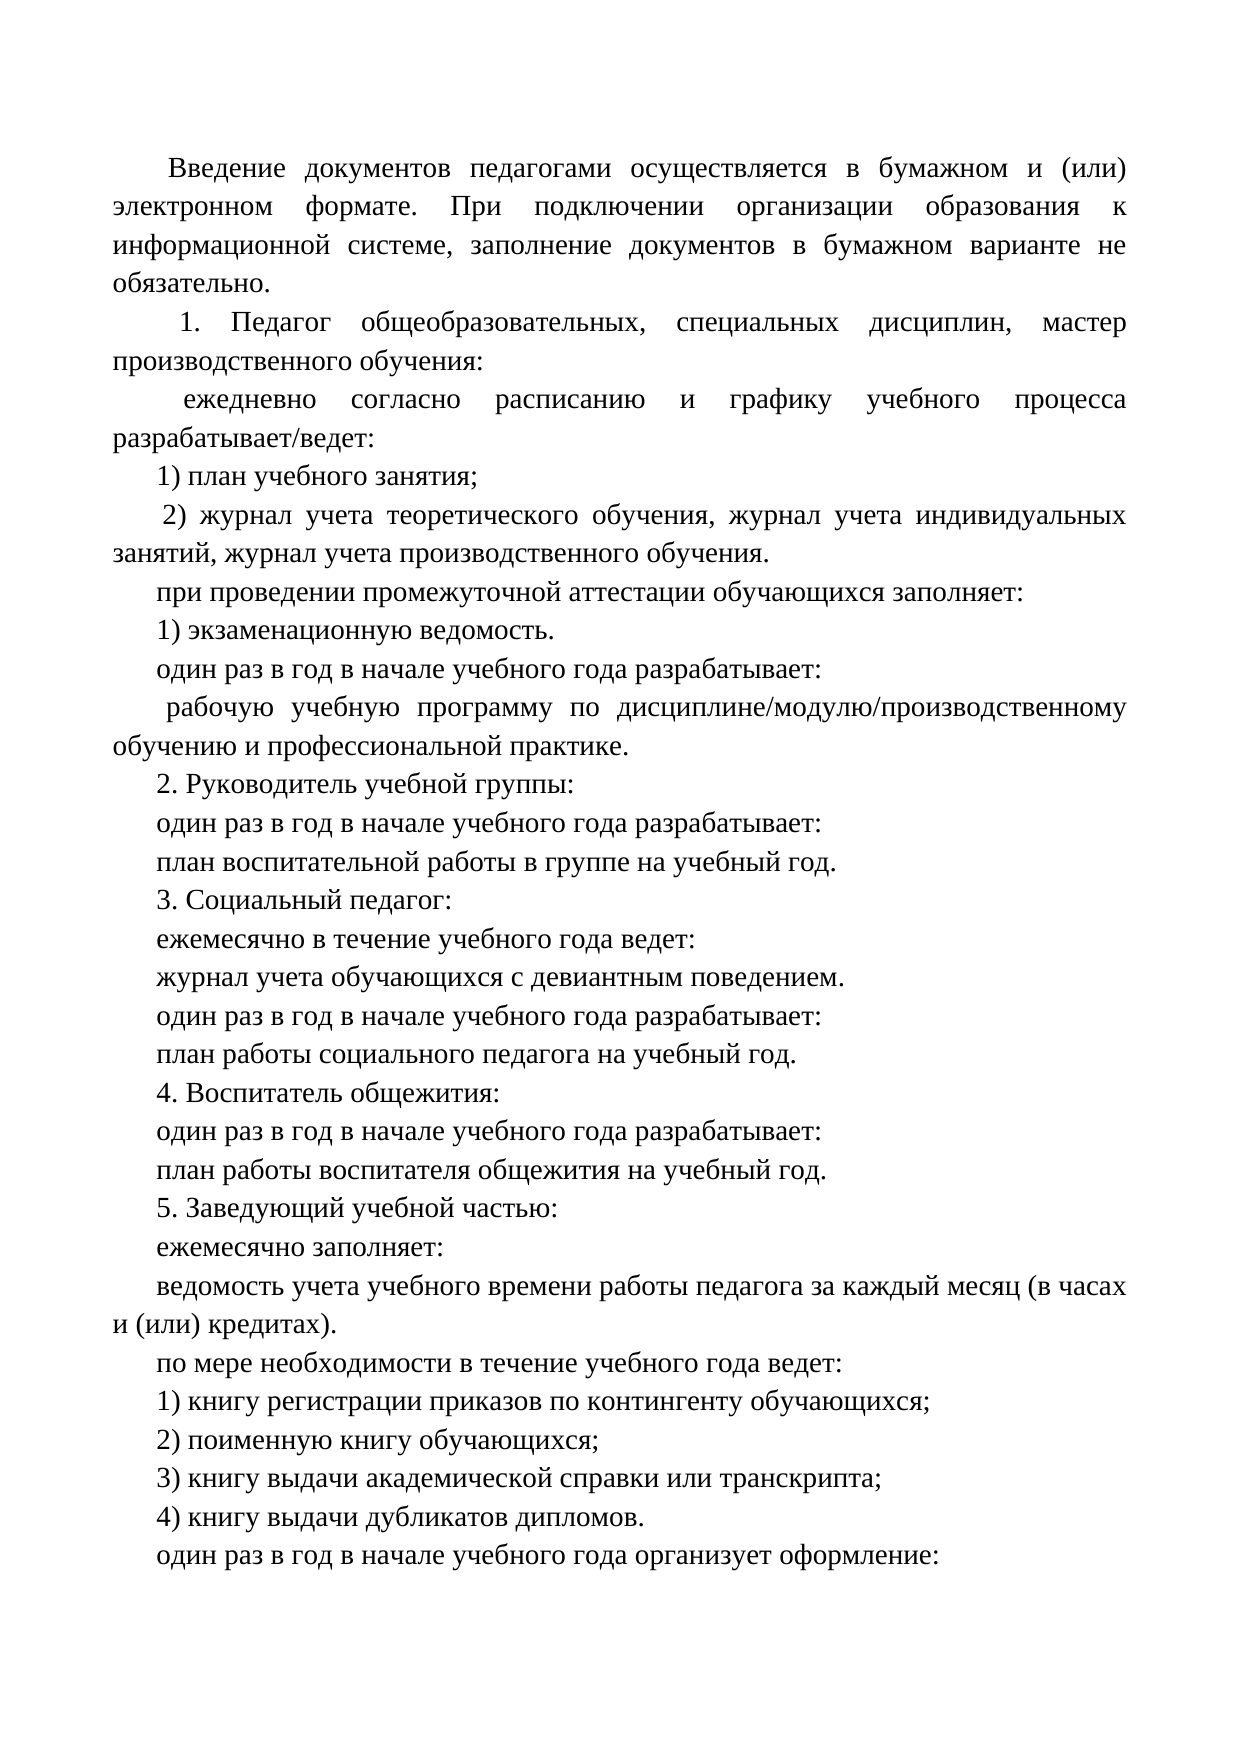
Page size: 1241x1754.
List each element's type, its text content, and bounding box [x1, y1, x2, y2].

text один раз в год в начале учебного года разрабатывает: [112, 805, 1128, 839]
text Введение документов педагогами осуществляется в бумажном и (или) электронном формате. При подключении организации образования к информационной системе, заполнение документов в бумажном варианте не обязательно. [112, 150, 1128, 299]
text 5. Заведующий учебной частью: [112, 1191, 1128, 1224]
text 1) план учебного занятия; [112, 458, 1128, 492]
text один раз в год в начале учебного года разрабатывает: [112, 651, 1128, 684]
text план работы воспитателя общежития на учебный год. [112, 1152, 1128, 1186]
text 1) книгу регистрации приказов по контингенту обучающихся; [112, 1383, 1128, 1417]
text 2) поименную книгу обучающихся; [112, 1422, 1128, 1455]
text по мере необходимости в течение учебного года ведет: [112, 1345, 1128, 1378]
text 2. Руководитель учебной группы: [112, 767, 1128, 800]
text 3) книгу выдачи академической справки или транскрипта; [112, 1460, 1128, 1494]
text ведомость учета учебного времени работы педагога за каждый месяц (в часах и (или) кредитах). [112, 1268, 1128, 1340]
text ежемесячно заполняет: [112, 1229, 1128, 1263]
text 2) журнал учета теоретического обучения, журнал учета индивидуальных занятий, журнал учета производственного обучения. [112, 497, 1128, 569]
text ежедневно согласно расписанию и графику учебного процесса разрабатывает/ведет: [112, 381, 1128, 453]
text один раз в год в начале учебного года организует оформление: [112, 1537, 1128, 1571]
text 3. Социальный педагог: [112, 882, 1128, 916]
text 4. Воспитатель общежития: [112, 1075, 1128, 1108]
text один раз в год в начале учебного года разрабатывает: [112, 998, 1128, 1031]
text при проведении промежуточной аттестации обучающихся заполняет: [112, 574, 1128, 607]
text 4) книгу выдачи дубликатов дипломов. [112, 1499, 1128, 1532]
text план работы социального педагога на учебный год. [112, 1036, 1128, 1070]
text рабочую учебную программу по дисциплине/модулю/производственному обучению и профессиональной практике. [112, 689, 1128, 762]
text 1. Педагог общеобразовательных, специальных дисциплин, мастер производственного обучения: [112, 304, 1128, 376]
text 1) экзаменационную ведомость. [112, 612, 1128, 646]
text один раз в год в начале учебного года разрабатывает: [112, 1113, 1128, 1147]
text план воспитательной работы в группе на учебный год. [112, 844, 1128, 877]
text журнал учета обучающихся с девиантным поведением. [112, 959, 1128, 993]
text ежемесячно в течение учебного года ведет: [112, 921, 1128, 954]
